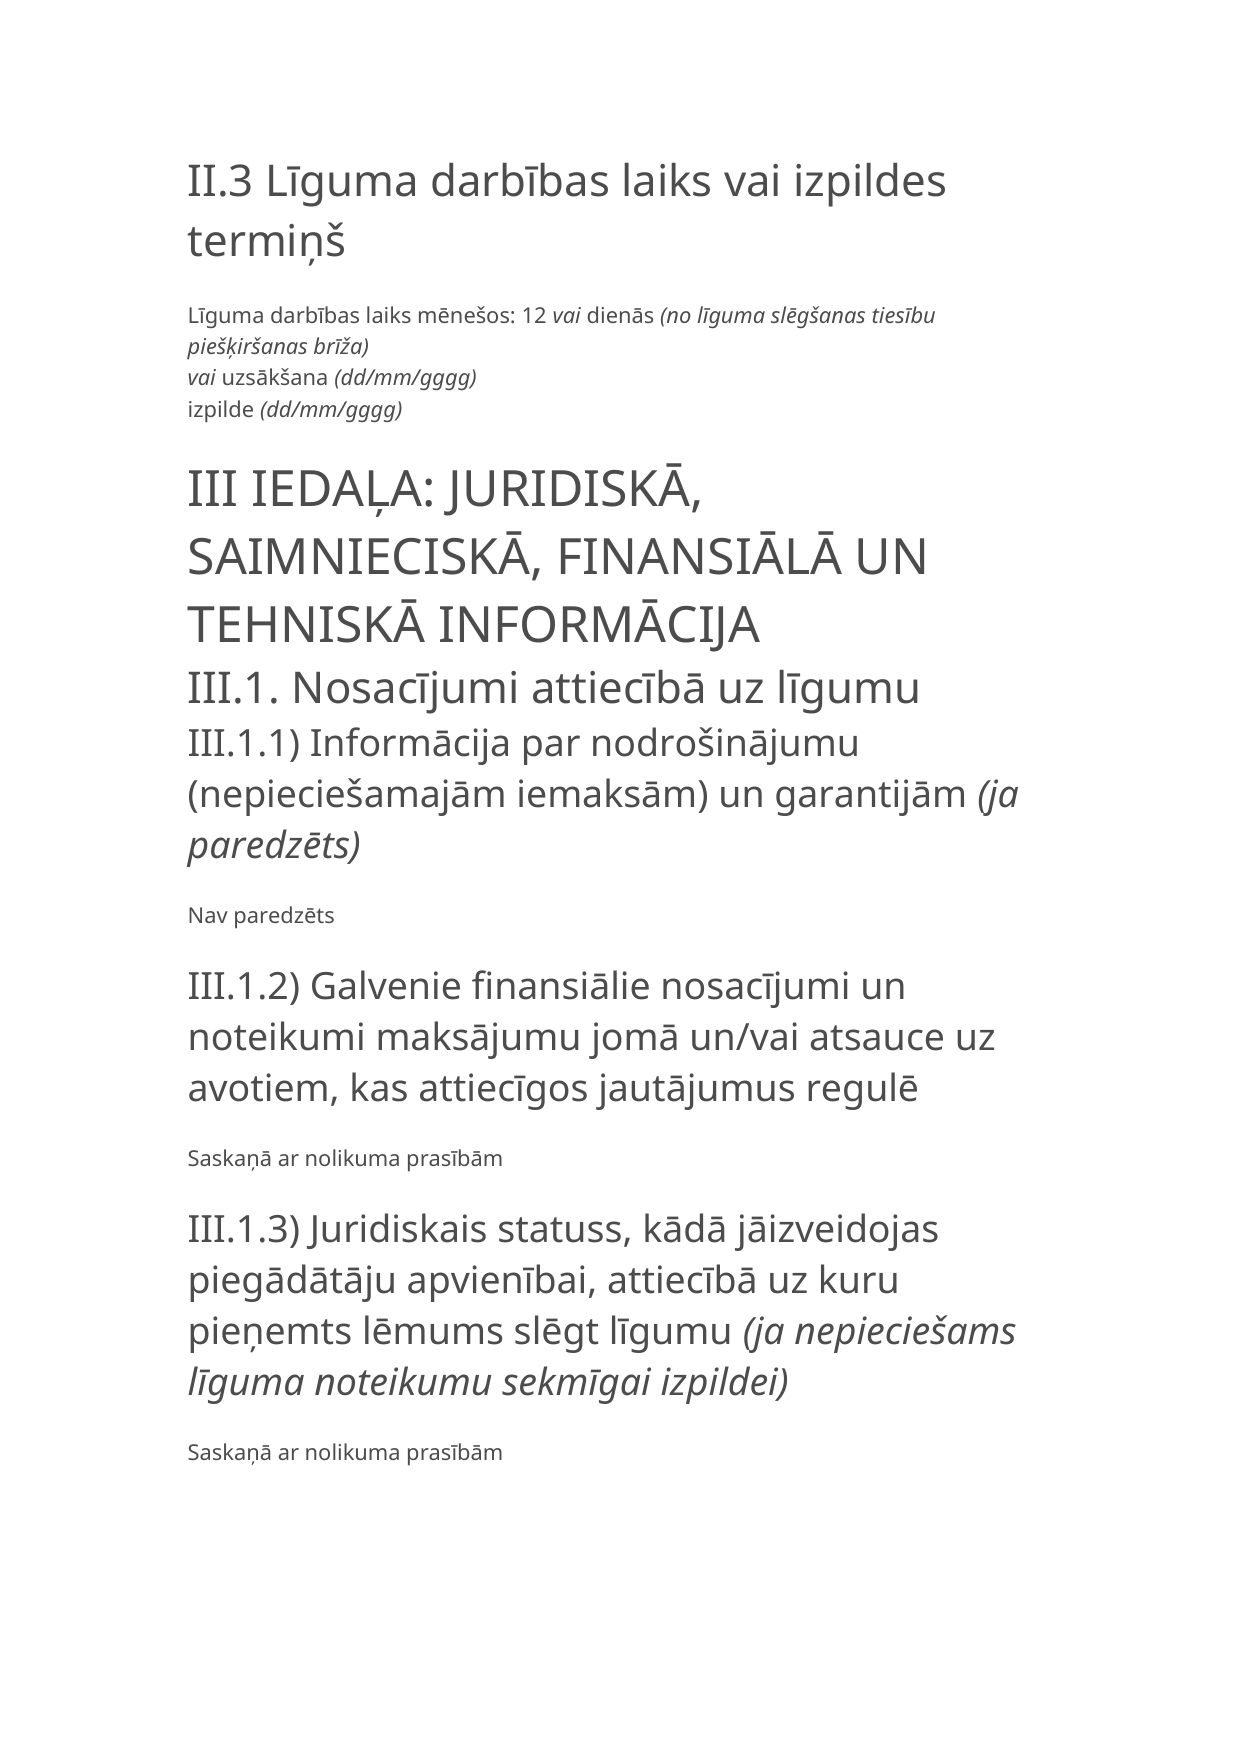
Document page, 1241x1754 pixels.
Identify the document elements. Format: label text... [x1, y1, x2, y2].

text III.1. Nosacījumi attiecībā uz līgumu [187, 657, 1053, 716]
text III.1.1) Informācija par nodrošinājumu (nepieciešamajām iemaksām) un garantijām (ja paredzēts) [187, 716, 1053, 869]
text Nav paredzēts [187, 899, 1053, 930]
text Saskaņā ar nolikuma prasībām [187, 1435, 1053, 1466]
text III.1.3) Juridiskais statuss, kādā jāizveidojas piegādātāju apvienībai, attiecībā uz kuru pieņemts lēmums slēgt līgumu (ja nepieciešams līguma noteikumu sekmīgai izpildei) [187, 1202, 1053, 1406]
text Saskaņā ar nolikuma prasībām [187, 1141, 1053, 1173]
text III.1.2) Galvenie finansiālie nosacījumi un noteikumi maksājumu jomā un/vai atsauce uz avotiem, kas attiecīgos jautājumus regulē [187, 959, 1053, 1112]
text III IEDAĻA: JURIDISKĀ, SAIMNIECISKĀ, FINANSIĀLĀ UN TEHNISKĀ INFORMĀCIJA [187, 452, 1053, 657]
text Līguma darbības laiks mēnešos: 12 vai dienās (no līguma slēgšanas tiesību piešķiršanas brīža) vai uzsākšana (dd/mm/gggg) izpilde (dd/mm/gggg) [187, 298, 1053, 423]
text II.3 Līguma darbības laiks vai izpildes termiņš [187, 150, 1053, 269]
